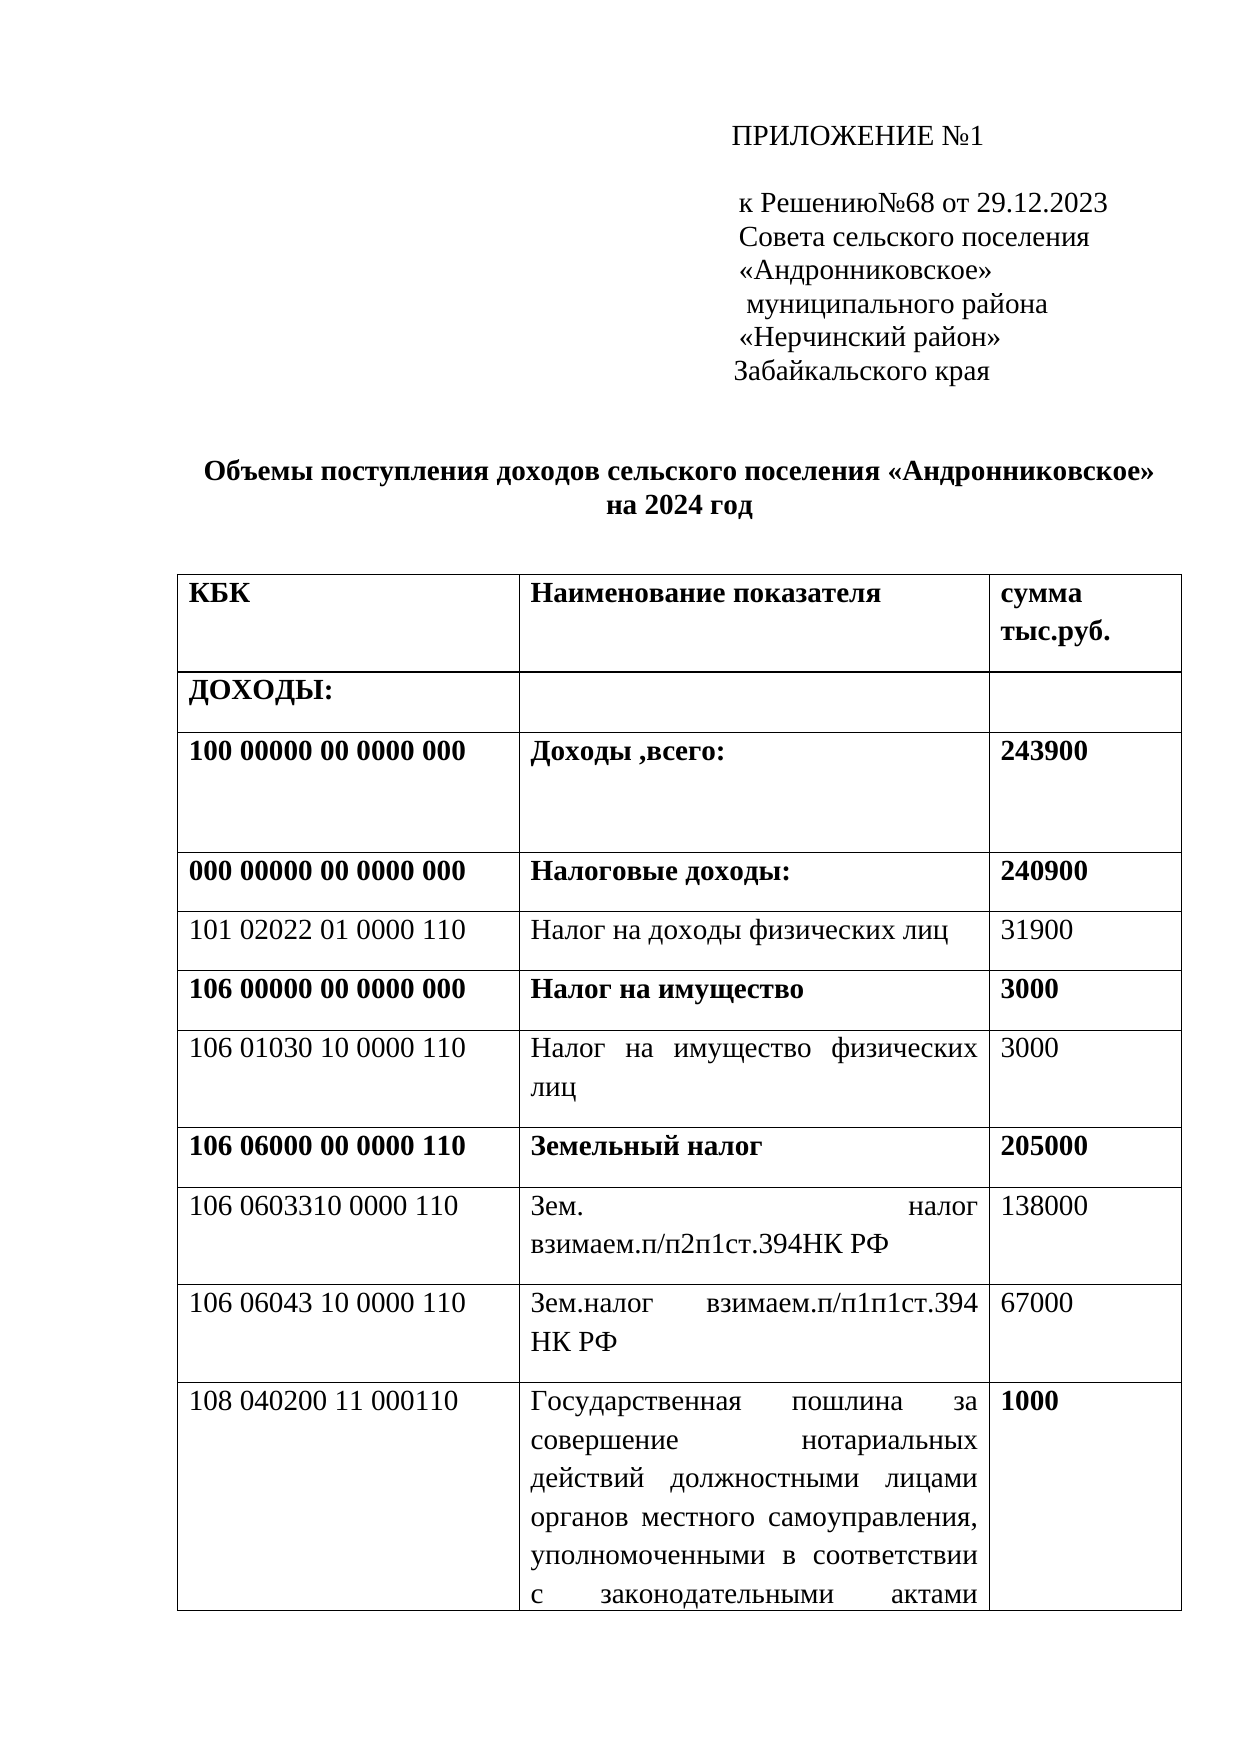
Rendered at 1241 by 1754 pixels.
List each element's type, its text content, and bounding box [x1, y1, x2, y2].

table_cell 138000 [990, 1188, 1181, 1284]
text на 2024 год [177, 487, 1181, 521]
table_cell 000 00000 00 0000 000 [178, 853, 519, 911]
table_cell 31900 [990, 912, 1181, 970]
table_cell 106 0603310 0000 110 [178, 1188, 519, 1284]
text Совета сельского поселения [177, 219, 1181, 252]
table_cell 106 06043 10 0000 110 [178, 1285, 519, 1382]
text ПРИЛОЖЕНИЕ №1 [177, 118, 1181, 152]
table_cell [520, 1383, 989, 1609]
text Забайкальского края [177, 353, 1181, 386]
text муниципального района [177, 286, 1181, 319]
table_cell Налог на доходы физических лиц [520, 912, 989, 970]
table_cell 3000 [990, 971, 1181, 1029]
table_cell 3000 [990, 1031, 1181, 1127]
table_cell 100 00000 00 0000 000 [178, 733, 519, 852]
table_cell 106 06000 00 0000 110 [178, 1128, 519, 1187]
table_cell 240900 [990, 853, 1181, 911]
text «Нерчинский район» [177, 319, 1181, 353]
table_cell 101 02022 01 0000 110 [178, 912, 519, 970]
table_cell 243900 [990, 733, 1181, 852]
table_cell Зем.налог взимаем.п/п1п1ст.394 НК РФ [520, 1285, 989, 1382]
text Объемы поступления доходов сельского поселения «Андронниковское» [177, 453, 1181, 487]
table_cell 67000 [990, 1285, 1181, 1382]
text к Решению№68 от 29.12.2023 [177, 185, 1181, 219]
table_cell 106 00000 00 0000 000 [178, 971, 519, 1029]
table_cell Налог на имущество физических лиц [520, 1031, 989, 1127]
table_header КБК [178, 575, 519, 671]
table_cell 205000 [990, 1128, 1181, 1187]
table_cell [178, 1383, 519, 1609]
table_cell 1000 [990, 1383, 1181, 1609]
text «Андронниковское» [177, 252, 1181, 286]
table_cell Доходы ,всего: [520, 733, 989, 852]
table_header Наименование показателя [520, 575, 989, 671]
table_cell Налог на имущество [520, 971, 989, 1029]
table_cell Земельный налог [520, 1128, 989, 1187]
table_cell [990, 673, 1181, 732]
table_cell 106 01030 10 0000 110 [178, 1031, 519, 1127]
table_cell ДОХОДЫ: [178, 673, 519, 732]
table_cell Зем. налог взимаем.п/п2п1ст.394НК РФ [520, 1188, 989, 1284]
table_cell Налоговые доходы: [520, 853, 989, 911]
table_cell [520, 673, 989, 732]
table_header сумма тыс.руб. [990, 575, 1181, 671]
